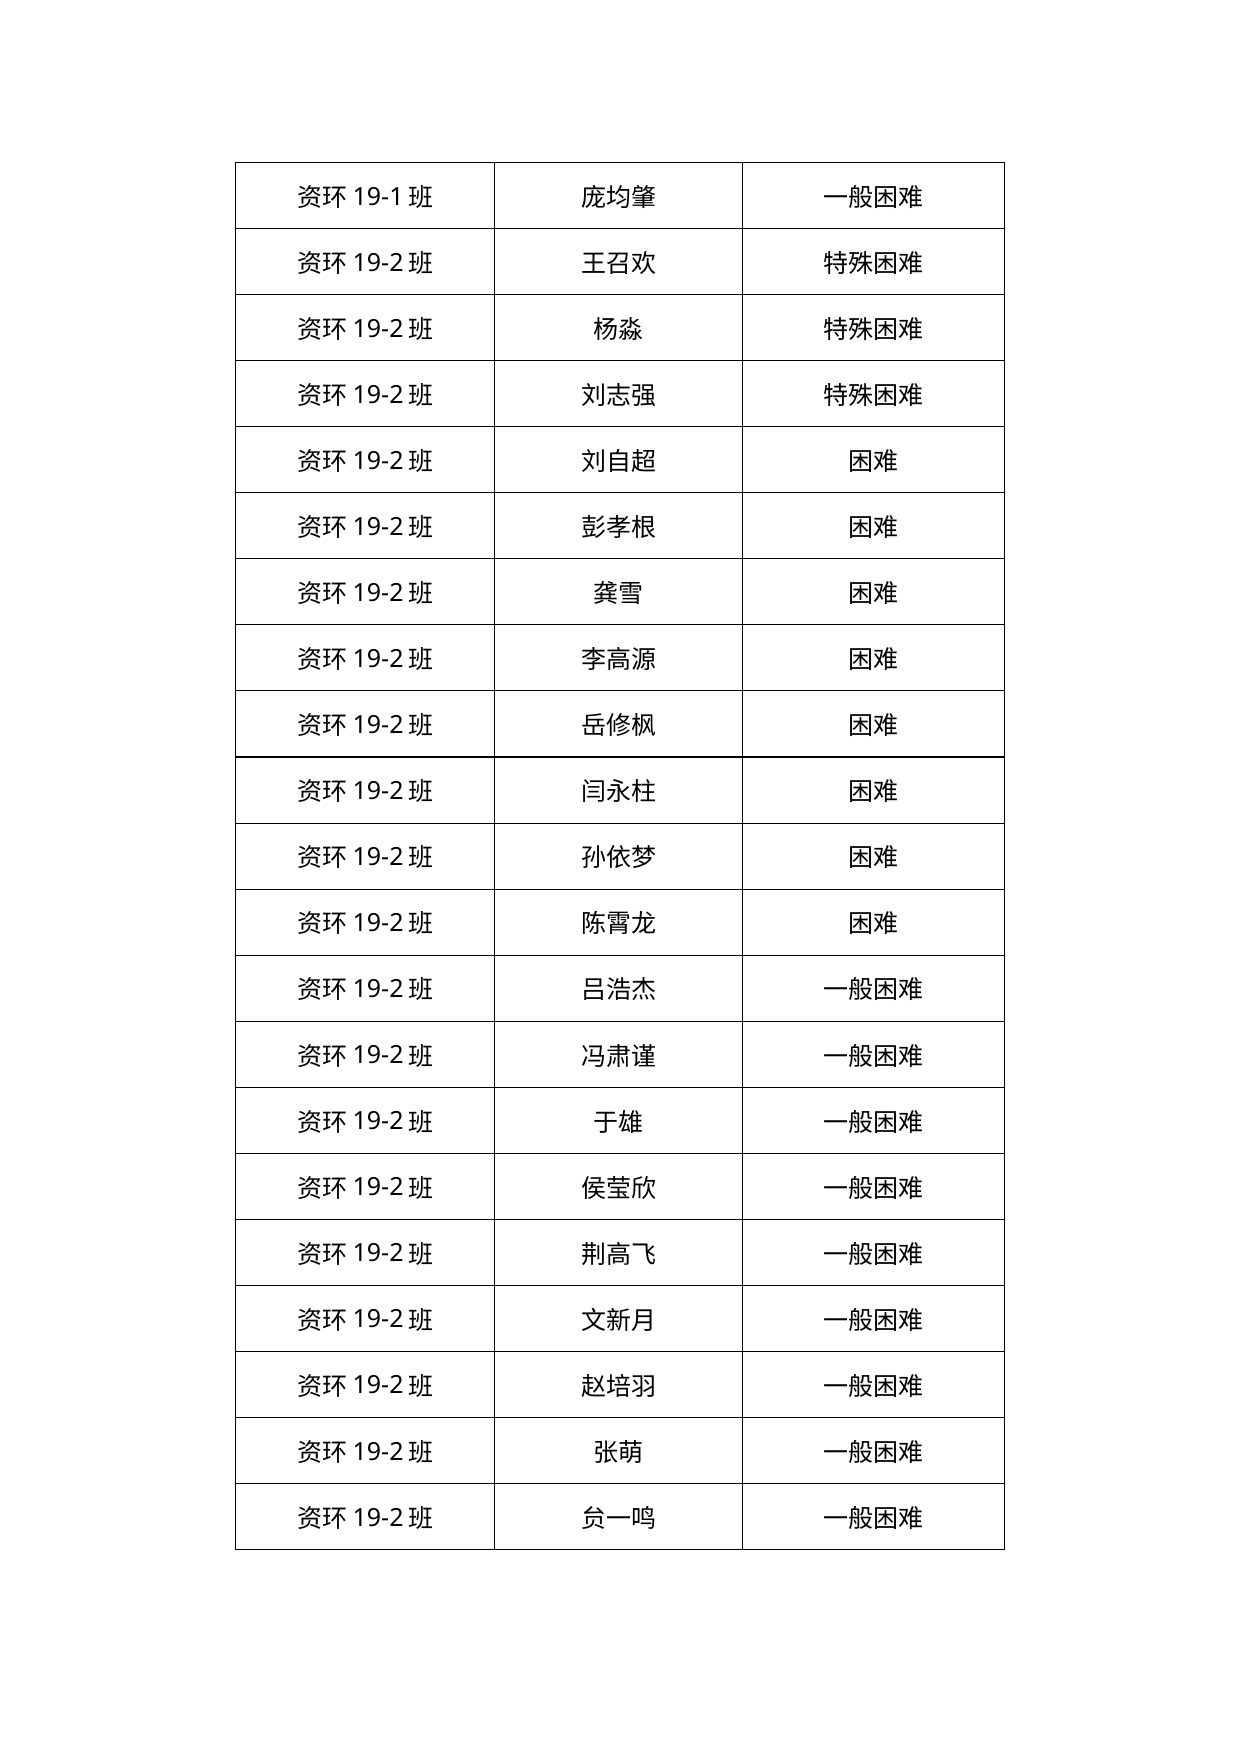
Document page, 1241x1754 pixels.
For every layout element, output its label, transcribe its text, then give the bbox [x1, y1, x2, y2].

table_cell 资环19-2班 [236, 427, 494, 492]
table_cell 特殊困难 [743, 361, 1004, 426]
table_cell 困难 [743, 890, 1004, 954]
table_cell 资环19-2班 [236, 890, 494, 954]
table_cell 困难 [743, 625, 1004, 690]
table_cell 岳修枫 [495, 691, 742, 756]
table_cell 资环19-2班 [236, 956, 494, 1021]
table_cell 一般困难 [743, 1088, 1004, 1153]
table_cell 特殊困难 [743, 295, 1004, 360]
table_cell 侯莹欣 [495, 1154, 742, 1219]
table_cell 资环19-2班 [236, 295, 494, 360]
table_cell 孙依梦 [495, 824, 742, 888]
table_cell 彭孝根 [495, 493, 742, 558]
table_cell 困难 [743, 427, 1004, 492]
table_cell 资环19-2班 [236, 1286, 494, 1351]
table_cell 特殊困难 [743, 229, 1004, 294]
table_cell 一般困难 [743, 1022, 1004, 1087]
table_cell 一般困难 [743, 956, 1004, 1021]
table_cell 于雄 [495, 1088, 742, 1153]
table_cell 资环19-2班 [236, 1088, 494, 1153]
table_cell 资环19-1班 [236, 163, 494, 228]
table_cell 资环19-2班 [236, 1352, 494, 1417]
table_cell 闫永柱 [495, 758, 742, 822]
table_cell 一般困难 [743, 1484, 1004, 1549]
table_cell 资环19-2班 [236, 691, 494, 756]
table_cell 陈霄龙 [495, 890, 742, 954]
table_cell 杨淼 [495, 295, 742, 360]
table_cell 困难 [743, 758, 1004, 822]
table_cell 一般困难 [743, 163, 1004, 228]
table_cell 冯肃谨 [495, 1022, 742, 1087]
table_cell 困难 [743, 691, 1004, 756]
table_cell 困难 [743, 824, 1004, 888]
table_cell 资环19-2班 [236, 229, 494, 294]
table_cell 资环19-2班 [236, 824, 494, 888]
table_cell 龚雪 [495, 559, 742, 624]
table_cell 资环19-2班 [236, 559, 494, 624]
table_cell 刘自超 [495, 427, 742, 492]
table_cell 资环19-2班 [236, 493, 494, 558]
table_cell 资环19-2班 [236, 758, 494, 822]
table_cell 资环19-2班 [236, 1154, 494, 1219]
table_cell 一般困难 [743, 1352, 1004, 1417]
table_cell 一般困难 [743, 1418, 1004, 1483]
table_cell 资环19-2班 [236, 625, 494, 690]
table_cell 困难 [743, 493, 1004, 558]
table_cell 吕浩杰 [495, 956, 742, 1021]
table_cell 张萌 [495, 1418, 742, 1483]
table_cell 庞均肇 [495, 163, 742, 228]
table_cell 资环19-2班 [236, 1418, 494, 1483]
table_cell 困难 [743, 559, 1004, 624]
table_cell 赵培羽 [495, 1352, 742, 1417]
table_cell 资环19-2班 [236, 1022, 494, 1087]
table_cell 资环19-2班 [236, 361, 494, 426]
table_cell 王召欢 [495, 229, 742, 294]
table_cell 一般困难 [743, 1154, 1004, 1219]
table_cell 一般困难 [743, 1220, 1004, 1285]
table_cell 资环19-2班 [236, 1484, 494, 1549]
table_cell 一般困难 [743, 1286, 1004, 1351]
table_cell 刘志强 [495, 361, 742, 426]
table_cell 荆高飞 [495, 1220, 742, 1285]
table_cell 资环19-2班 [236, 1220, 494, 1285]
table_cell 贠一鸣 [495, 1484, 742, 1549]
table_cell 李高源 [495, 625, 742, 690]
table_cell 文新月 [495, 1286, 742, 1351]
